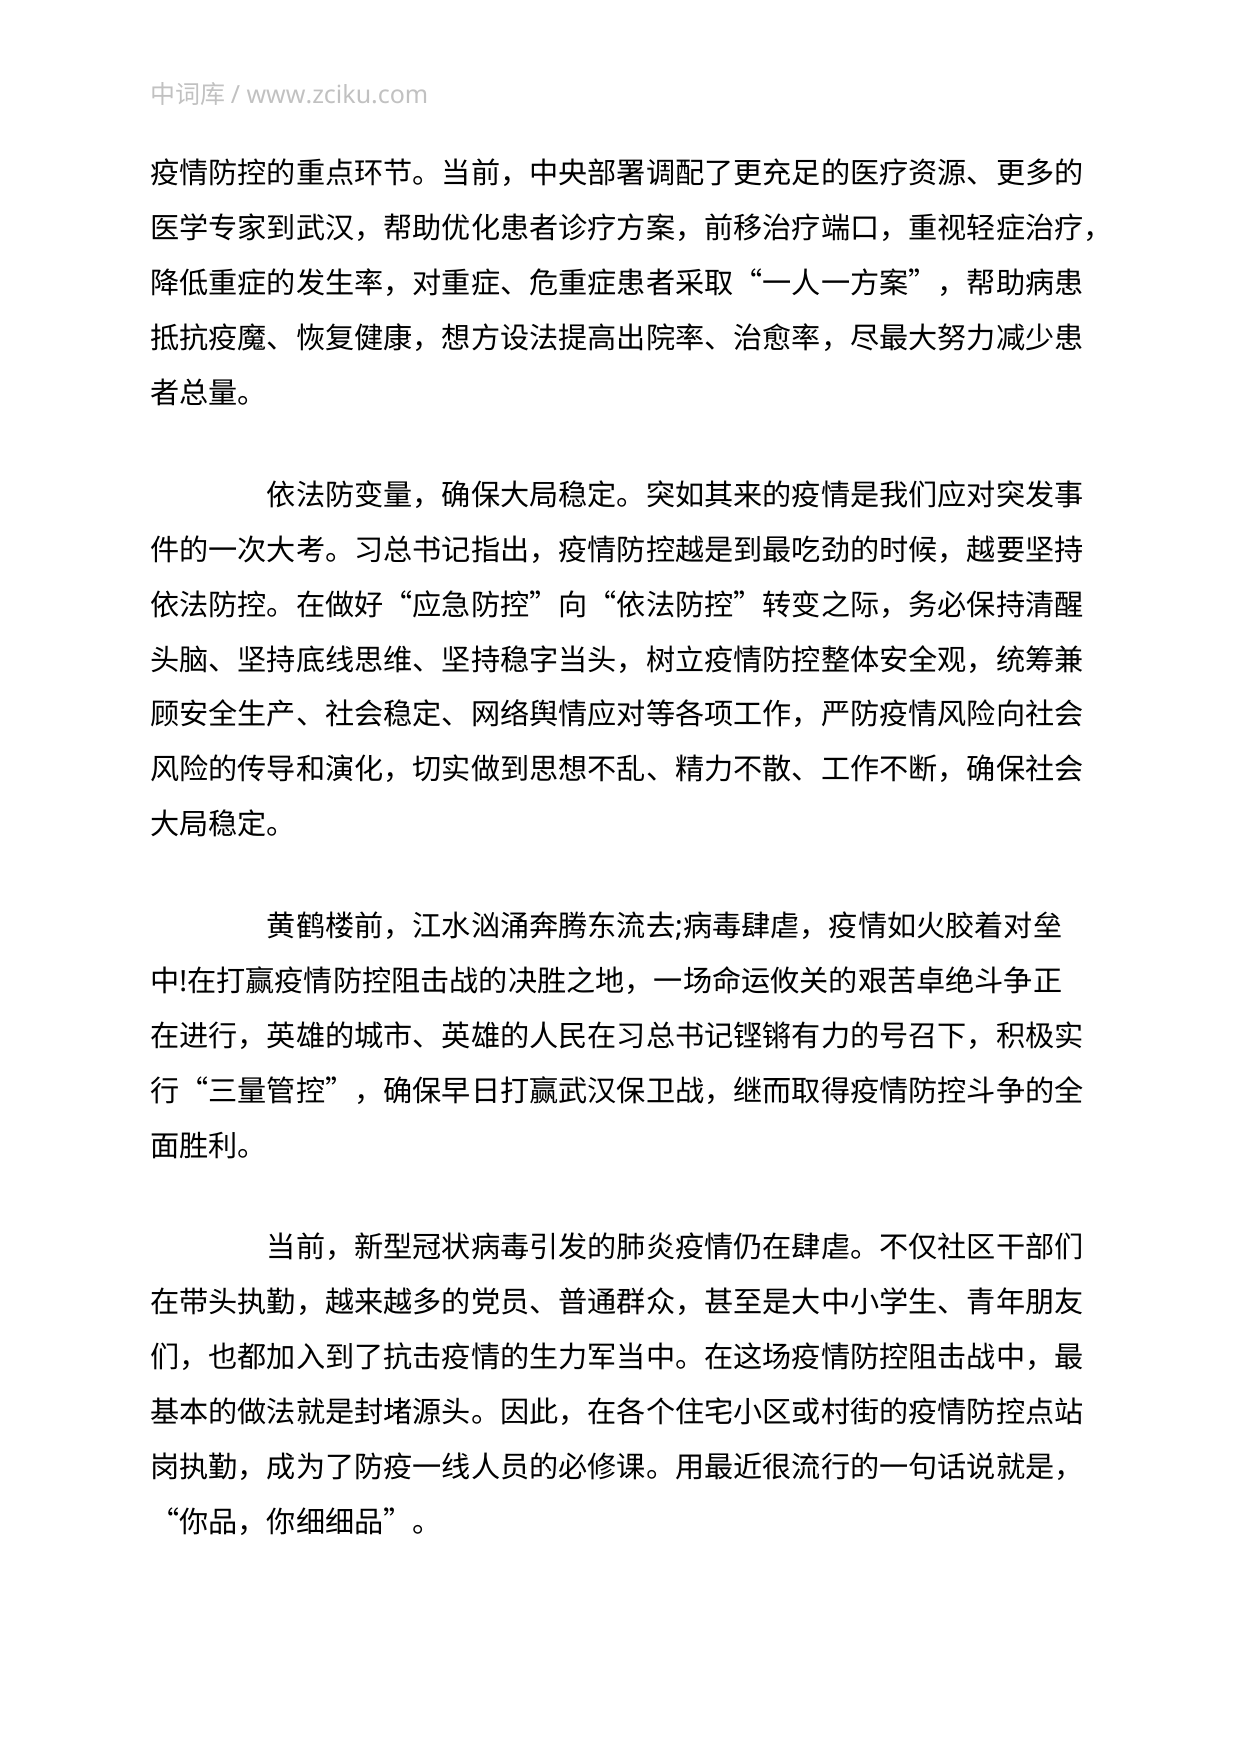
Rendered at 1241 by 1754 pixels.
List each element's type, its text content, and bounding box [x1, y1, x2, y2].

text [150, 150, 1090, 412]
text 依法防变量，确保大局稳定。突如其来的疫情是我们应对突发事件的一次大考。习总书记指出，疫情防控越是到最吃劲的时候，越要坚持依法防控。在做好“应急防控”向“依法防控”转变之际，务必保持清醒头脑、坚持底线思维、坚持稳字当头，树立疫情防控整体安全观，统筹兼顾安全生产、社会稳定、网络舆情应对等各项工作，严防疫情风险向社会风险的传导和演化，切实做到思想不乱、精力不散、工作不断，确保社会大局稳定。 [150, 471, 1090, 843]
text 黄鹤楼前，江水汹涌奔腾东流去;病毒肆虐，疫情如火胶着对垒中!在打赢疫情防控阻击战的决胜之地，一场命运攸关的艰苦卓绝斗争正在进行，英雄的城市、英雄的人民在习总书记铿锵有力的号召下，积极实行“三量管控”，确保早日打赢武汉保卫战，继而取得疫情防控斗争的全面胜利。 [150, 902, 1090, 1164]
text 当前，新型冠状病毒引发的肺炎疫情仍在肆虐。不仅社区干部们在带头执勤，越来越多的党员、普通群众，甚至是大中小学生、青年朋友们，也都加入到了抗击疫情的生力军当中。在这场疫情防控阻击战中，最基本的做法就是封堵源头。因此，在各个住宅小区或村街的疫情防控点站岗执勤，成为了防疫一线人员的必修课。用最近很流行的一句话说就是，“你品，你细细品”。 [150, 1224, 1090, 1541]
